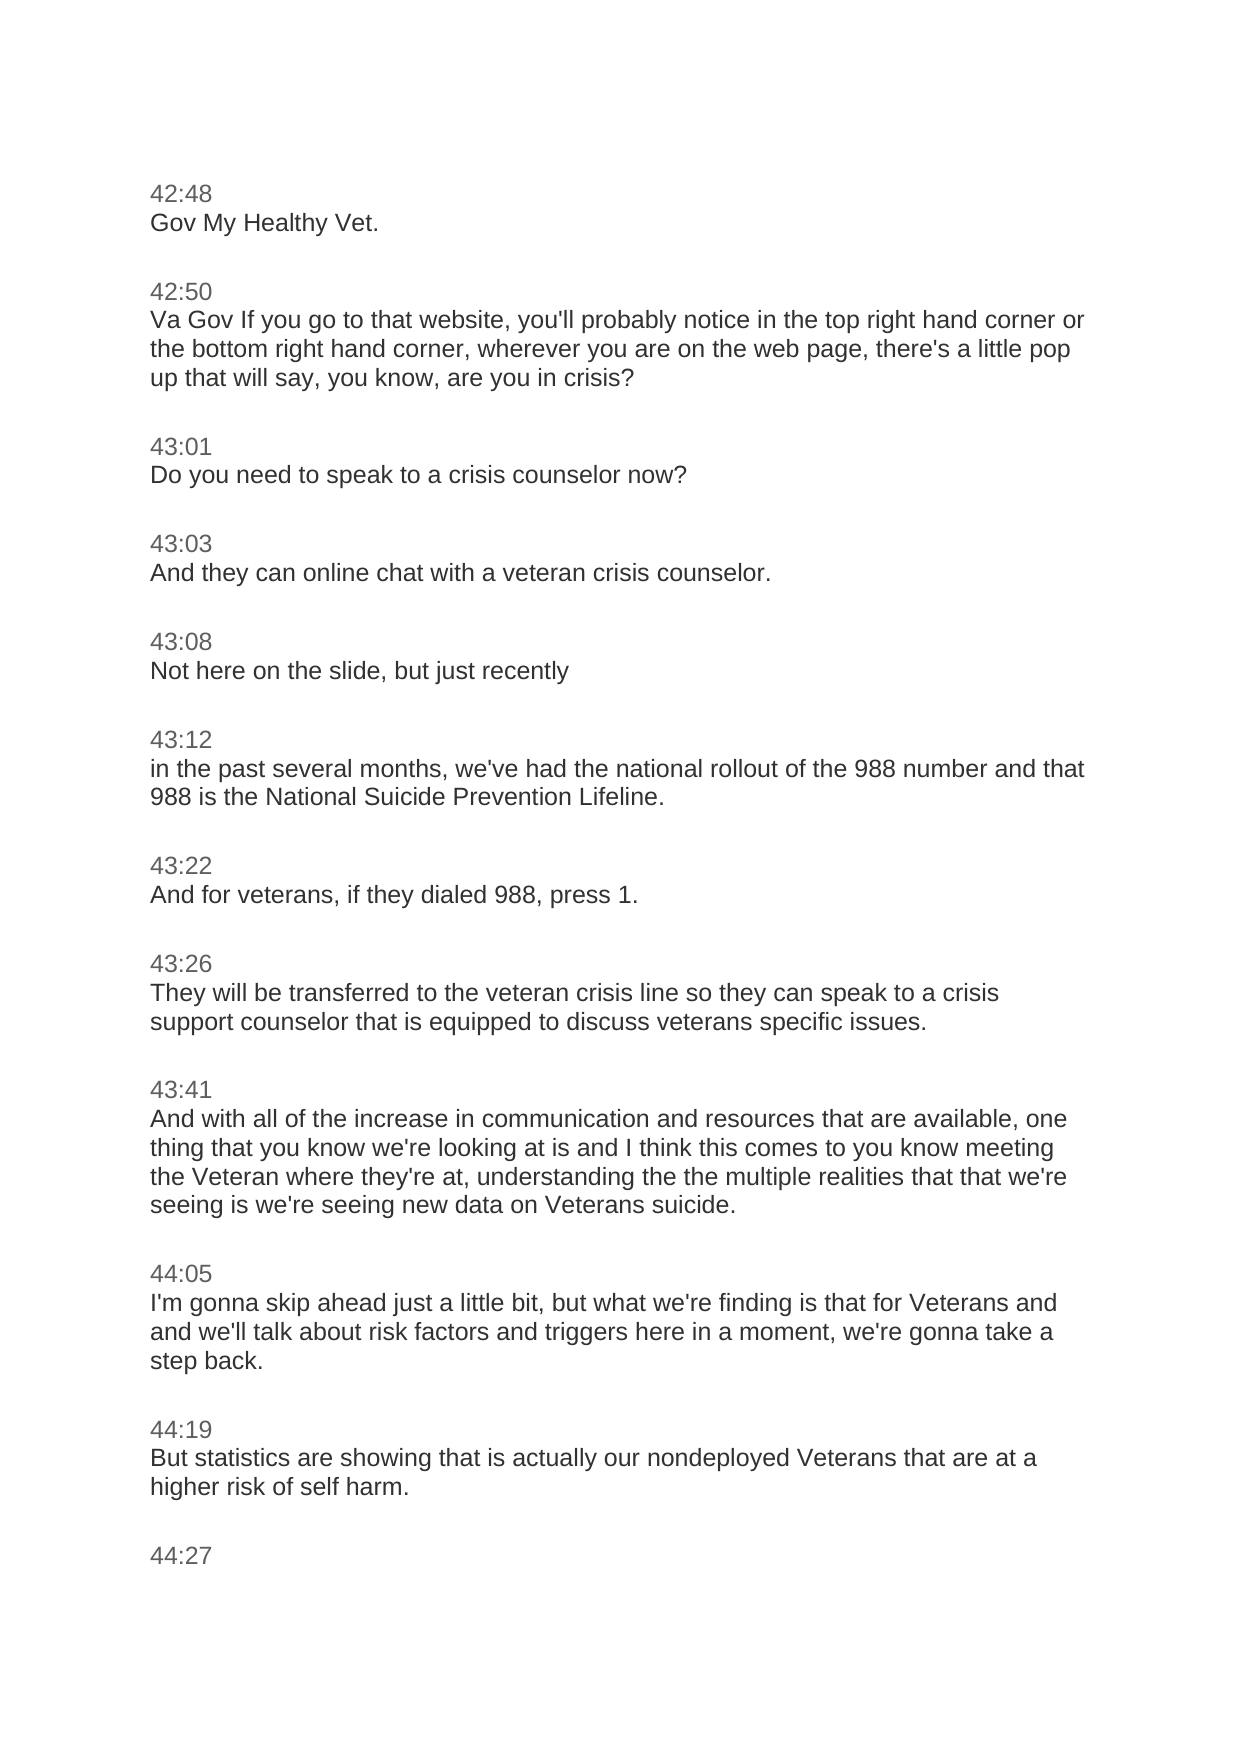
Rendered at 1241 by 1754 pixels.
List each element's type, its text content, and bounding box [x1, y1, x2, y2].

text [150, 1512, 1090, 1570]
text 43:01 Do you need to speak to a crisis counselor now? [150, 403, 1090, 489]
text 43:26 They will be transferred to the veteran crisis line so they can speak to a crisis support counselor that is equipped to discuss veterans specific issues. [150, 920, 1090, 1035]
text 42:50 Va Gov If you go to that website, you'll probably notice in the top right hand corner or the bottom right hand corner, wherever you are on the web page, there's a little pop up that will say, you know, are you in crisis? [150, 248, 1090, 391]
text 43:41 And with all of the increase in communication and resources that are available, one thing that you know we're looking at is and I think this comes to you know meeting the Veteran where they're at, understanding the the multiple realities that that we're seeing is we're seeing new data on Veterans suicide. [150, 1047, 1090, 1219]
text 43:08 Not here on the slide, but just recently [150, 598, 1090, 684]
text 43:12 in the past several months, we've had the national rollout of the 988 number and that 988 is the National Suicide Prevention Lifeline. [150, 696, 1090, 811]
text 43:03 And they can online chat with a veteran crisis counselor. [150, 501, 1090, 587]
text 44:19 But statistics are showing that is actually our nondeployed Veterans that are at a higher risk of self harm. [150, 1386, 1090, 1501]
text 42:48 Gov My Healthy Vet. [150, 150, 1090, 236]
text 43:22 And for veterans, if they dialed 988, press 1. [150, 822, 1090, 909]
text 44:05 I'm gonna skip ahead just a little bit, but what we're finding is that for Veterans and and we'll talk about risk factors and triggers here in a moment, we're gonna take a step back. [150, 1231, 1090, 1374]
